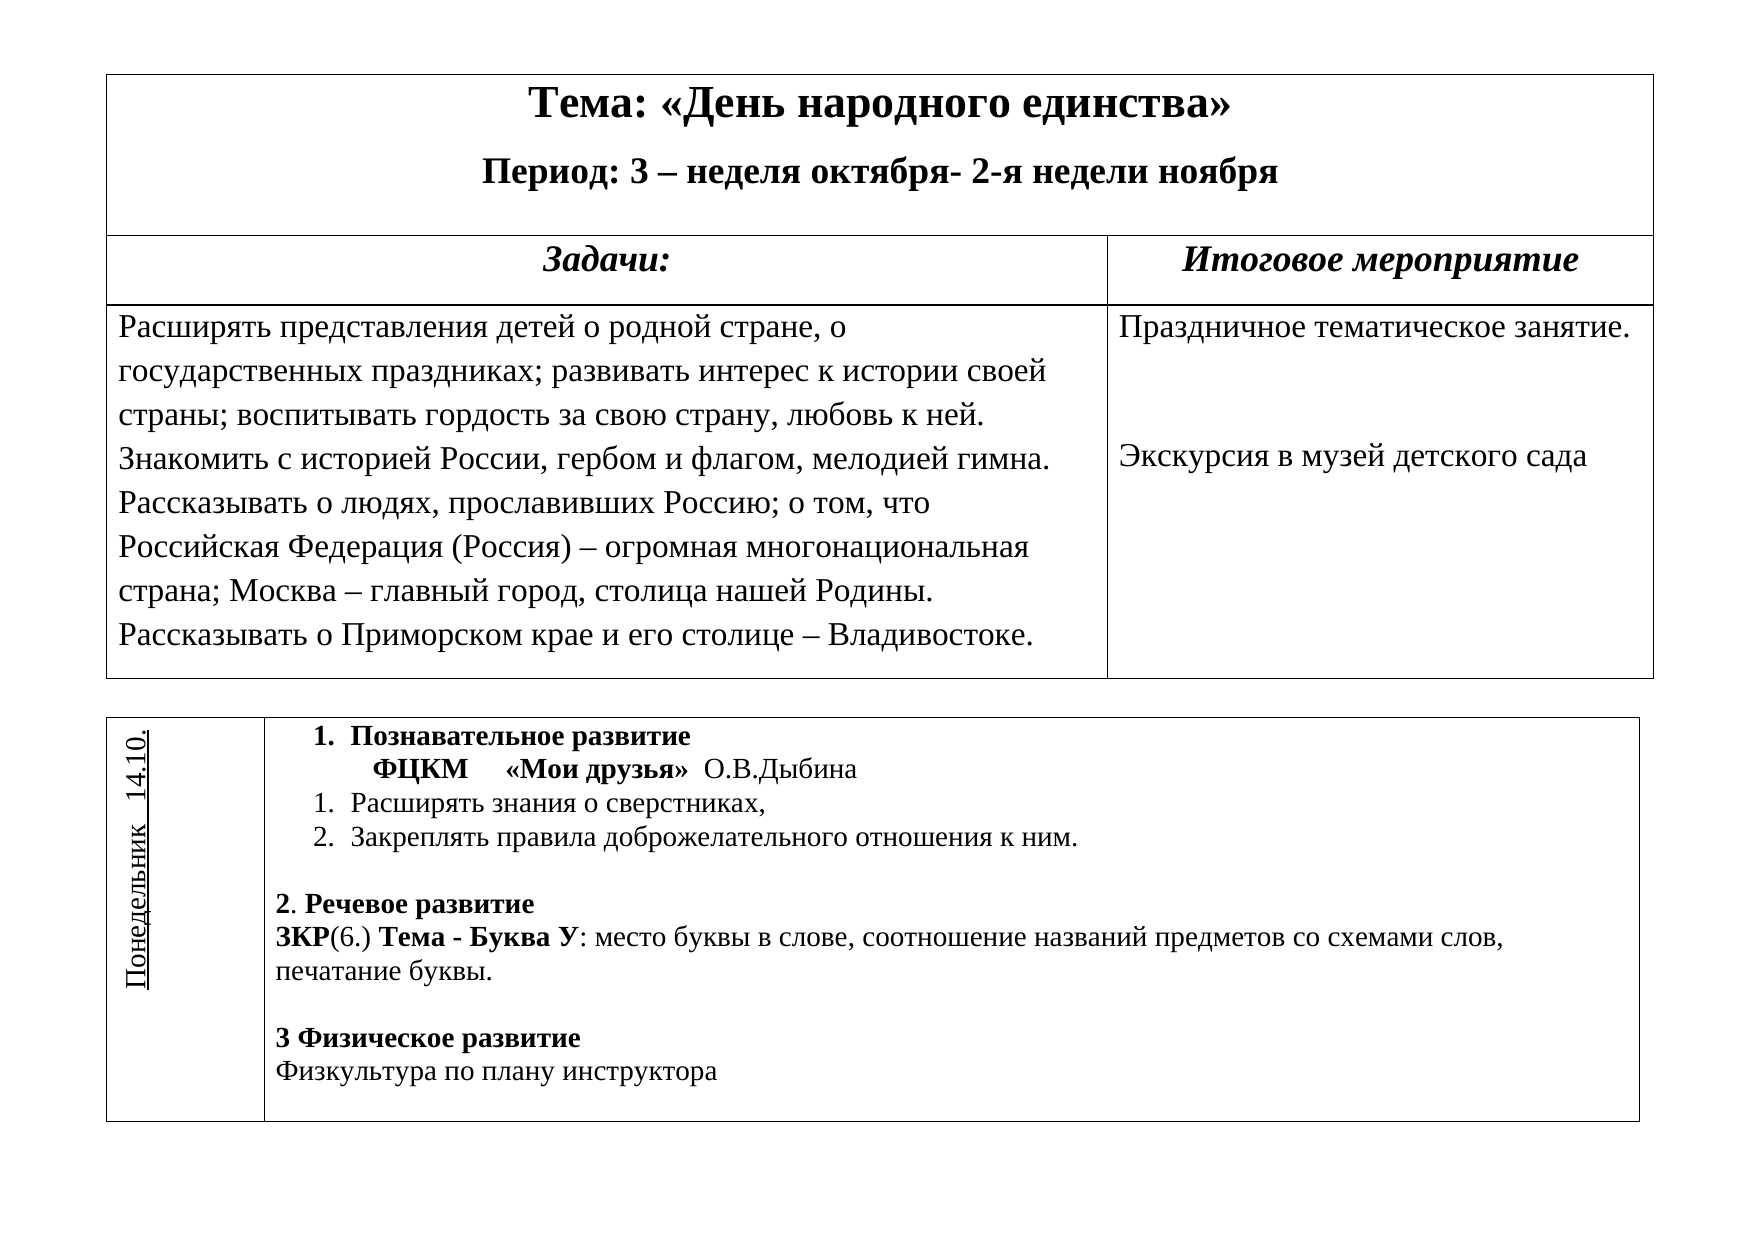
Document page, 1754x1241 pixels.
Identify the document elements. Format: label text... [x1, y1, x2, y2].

table_header Познавательное развитие ФЦКМ «Мои друзья» О.В.Дыбина Расширять знания о сверстниках, Закреплять правила доброжелательного отношения к ним. 2. Речевое развитие ЗКР(6.) Тема - Буква У: место буквы в слове, соотношение названий предметов со схемами слов, печатание буквы. 3 Физическое развитие Физкультура по плану инструктора [265, 718, 1639, 1121]
table_cell Итоговое мероприятие [1108, 236, 1653, 304]
table_header Понедельник 14.10. [107, 718, 264, 1121]
table_header Расширять представления детей о родной стране, о государственных праздниках; развивать интерес к истории своей страны; воспитывать гордость за свою страну, любовь к ней. Знакомить с историей России, гербом и флагом, мелодией гимна. Рассказывать о людях, прославивших Россию; о том, что Российская Федерация (Россия) – огромная многонациональная страна; Москва – главный город, столица нашей Родины. Рассказывать о Приморском крае и его столице – Владивостоке. [107, 306, 1107, 677]
table_cell Задачи: [107, 236, 1107, 304]
table_header Тема: «День народного единства» Период: 3 – неделя октября- 2-я недели ноября [107, 75, 1653, 235]
table_header Праздничное тематическое занятие. Экскурсия в музей детского сада [1108, 306, 1653, 677]
